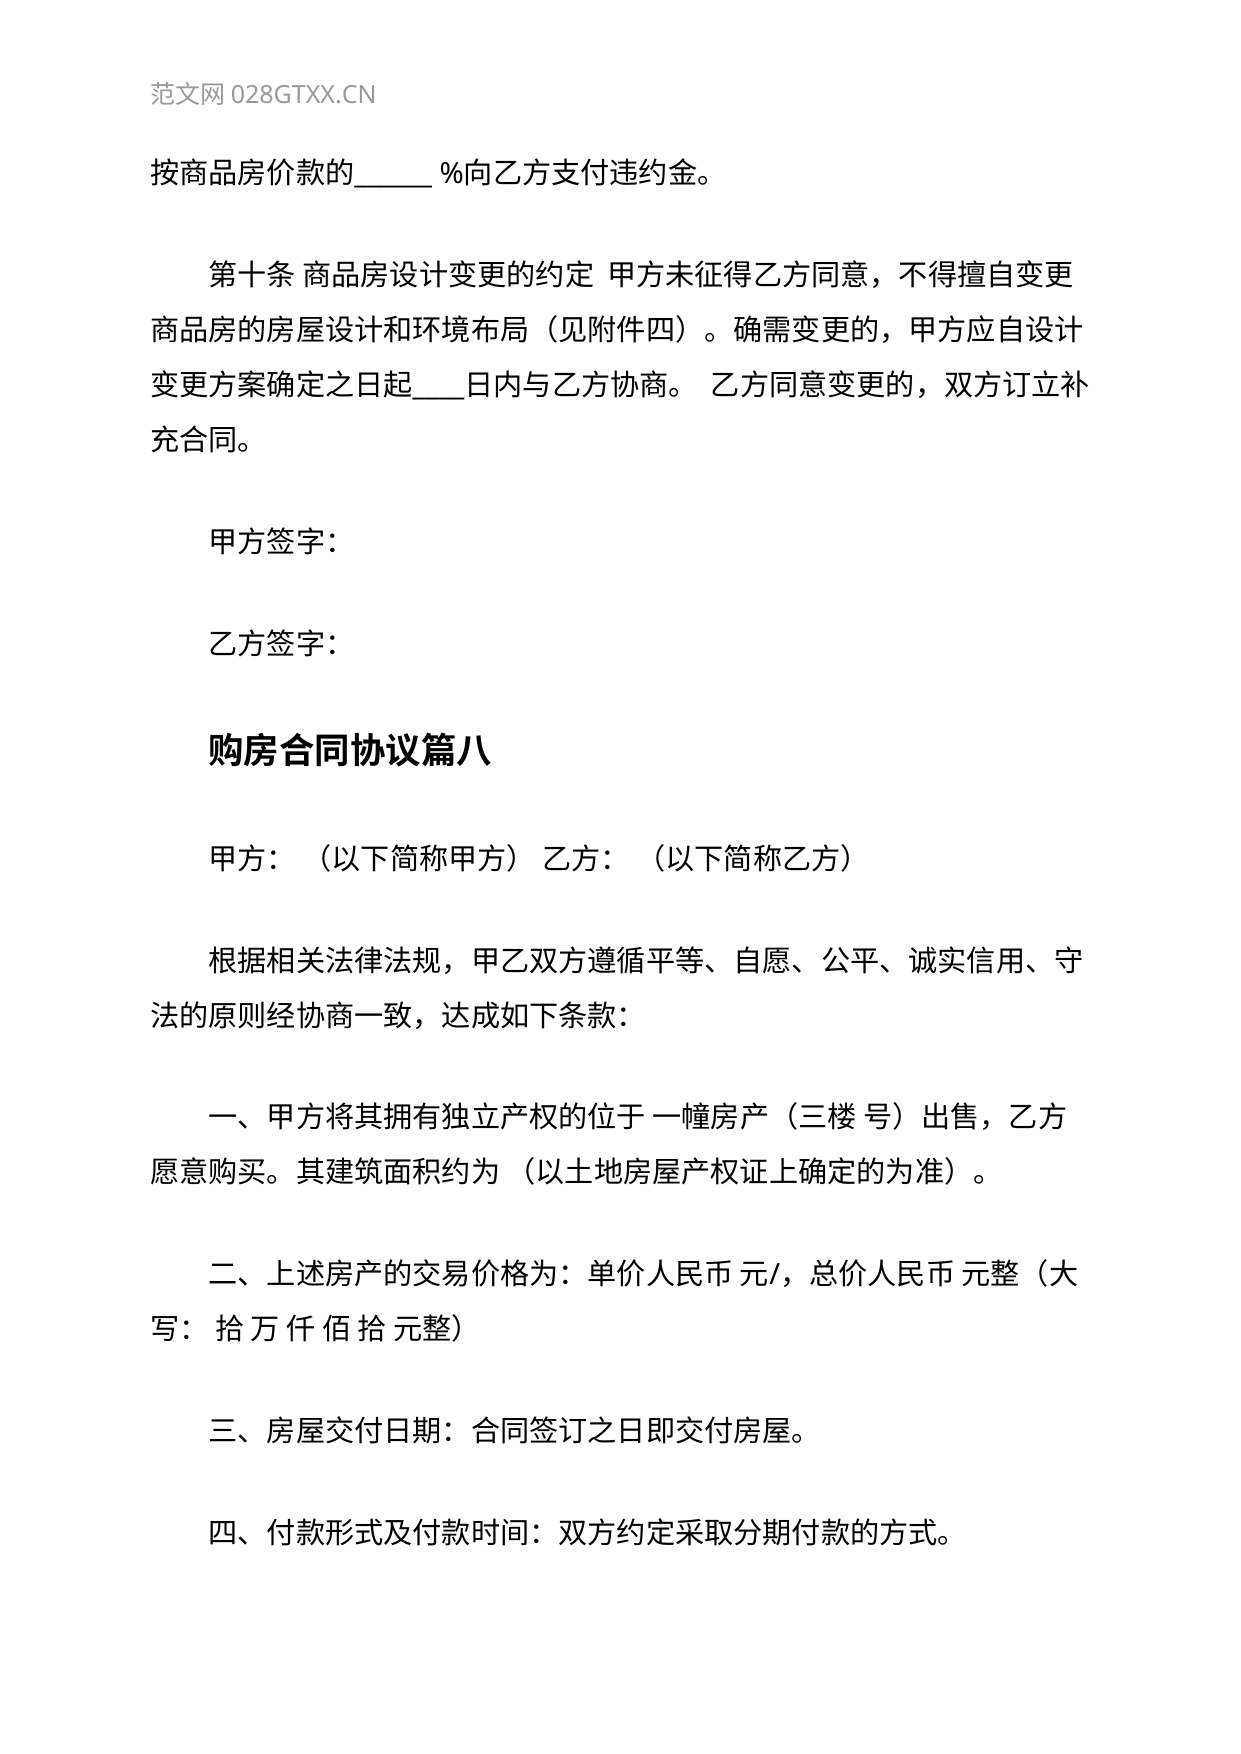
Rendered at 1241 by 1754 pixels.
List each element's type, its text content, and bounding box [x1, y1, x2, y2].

text 购房合同协议篇八 [150, 722, 1090, 773]
text 四、付款形式及付款时间：双方约定采取分期付款的方式。 [150, 1509, 1090, 1551]
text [150, 150, 1090, 192]
text 第十条 商品房设计变更的约定 甲方未征得乙方同意，不得擅自变更商品房的房屋设计和环境布局（见附件四）。确需变更的，甲方应自设计变更方案确定之日起____日内与乙方协商。 乙方同意变更的，双方订立补充合同。 [150, 252, 1090, 459]
text 一、甲方将其拥有独立产权的位于 一幢房产（三楼 号）出售，乙方愿意购买。其建筑面积约为 （以土地房屋产权证上确定的为准）。 [150, 1094, 1090, 1191]
text 根据相关法律法规，甲乙双方遵循平等、自愿、公平、诚实信用、守法的原则经协商一致，达成如下条款： [150, 937, 1090, 1034]
text 三、房屋交付日期：合同签订之日即交付房屋。 [150, 1407, 1090, 1450]
text 甲方： （以下简称甲方） 乙方： （以下简称乙方） [150, 836, 1090, 878]
text 二、上述房产的交易价格为：单价人民币 元/，总价人民币 元整（大写： 拾 万 仟 佰 拾 元整） [150, 1251, 1090, 1348]
text 甲方签字： [150, 518, 1090, 561]
text 乙方签字： [150, 620, 1090, 663]
